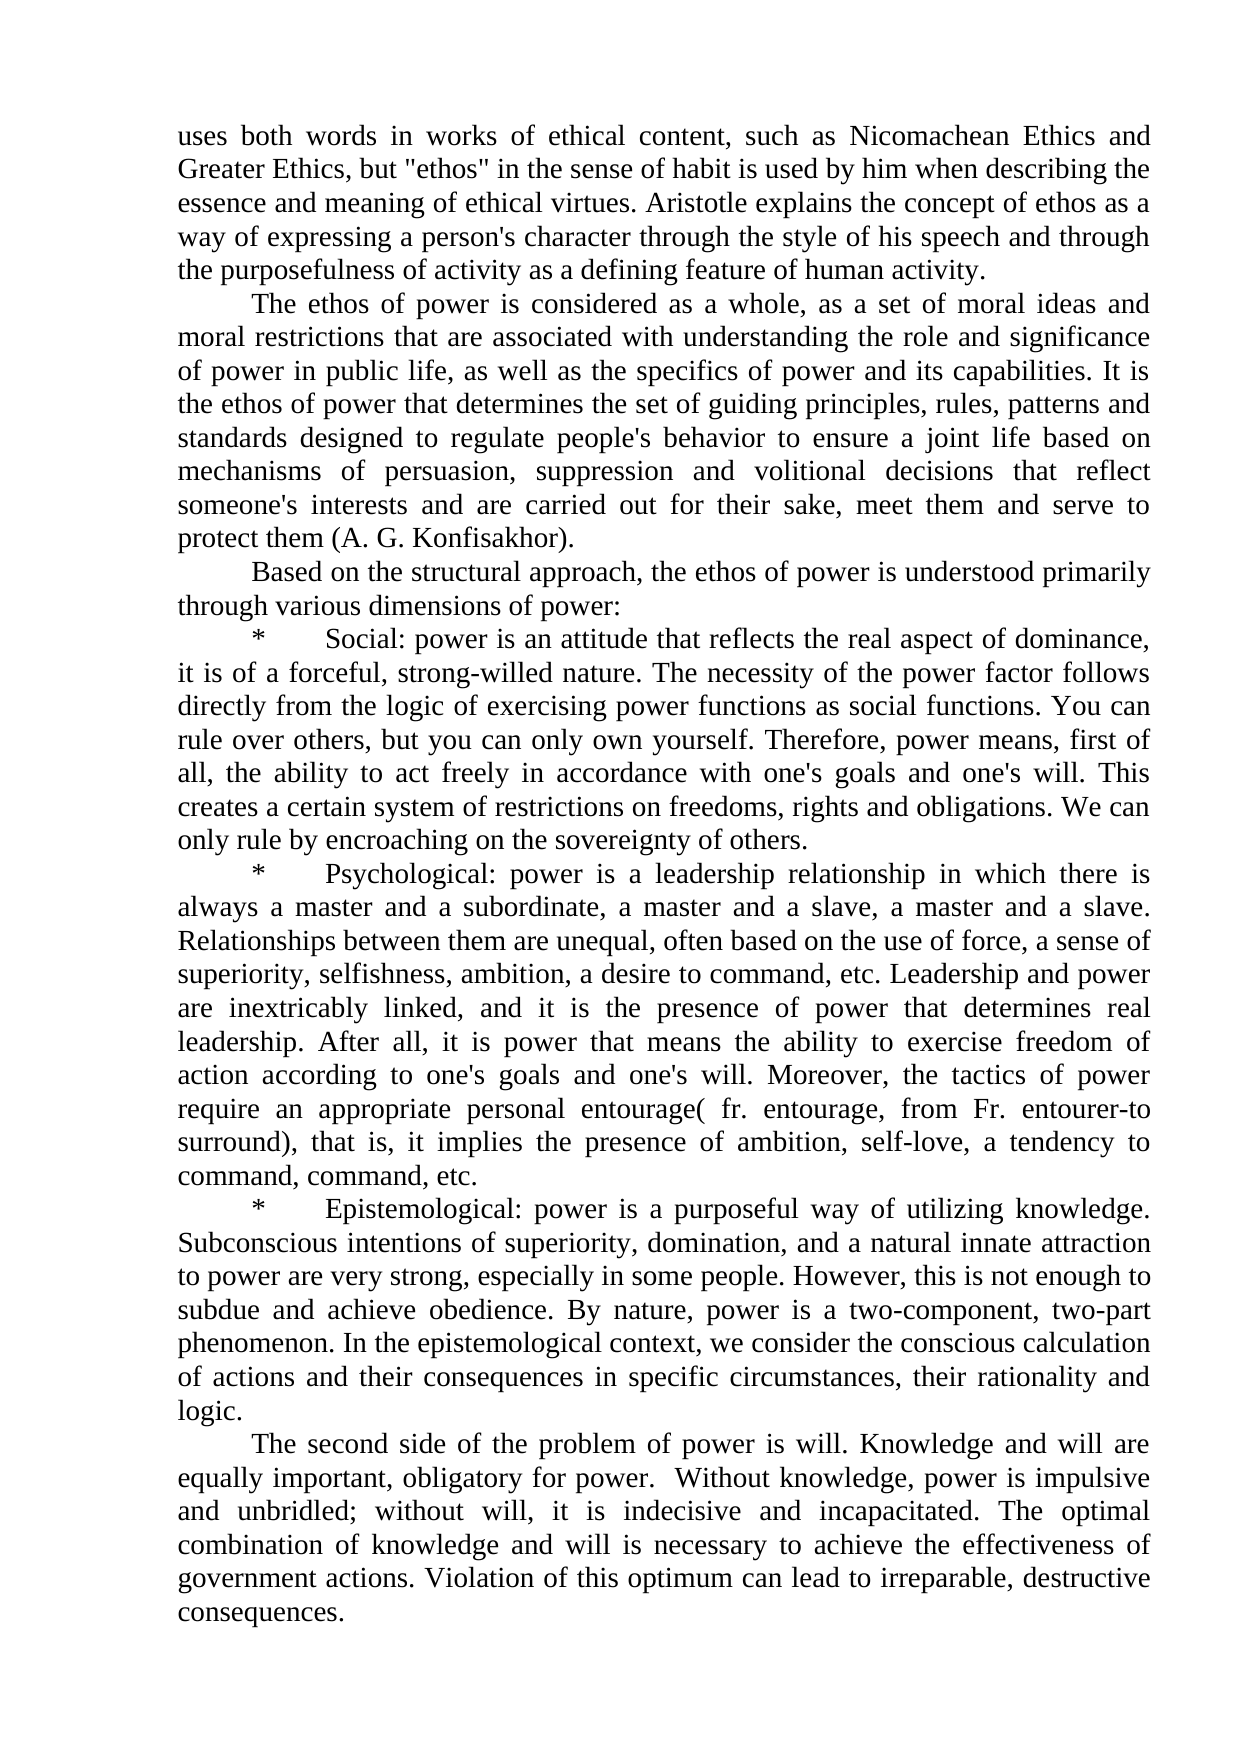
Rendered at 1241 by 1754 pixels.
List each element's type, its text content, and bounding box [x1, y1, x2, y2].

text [177, 118, 1152, 286]
text * Epistemological: power is a purposeful way of utilizing knowledge. Subconscious intentions of superiority, domination, and a natural innate attraction to power are very strong, especially in some people. However, this is not enough to subdue and achieve obedience. By nature, power is a two-component, two-part phenomenon. In the epistemological context, we consider the conscious calculation of actions and their consequences in specific circumstances, their rationality and logic. [177, 1191, 1152, 1426]
text * Psychological: power is a leadership relationship in which there is always a master and a subordinate, a master and a slave, a master and a slave. Relationships between them are unequal, often based on the use of force, a sense of superiority, selfishness, ambition, a desire to command, etc. Leadership and power are inextricably linked, and it is the presence of power that determines real leadership. After all, it is power that means the ability to exercise freedom of action according to one's goals and one's will. Moreover, the tactics of power require an appropriate personal entourage( fr. entourage, from Fr. entourer-to surround), that is, it implies the presence of ambition, self-love, a tendency to command, command, etc. [177, 856, 1152, 1191]
text The ethos of power is considered as a whole, as a set of moral ideas and moral restrictions that are associated with understanding the role and significance of power in public life, as well as the specifics of power and its capabilities. It is the ethos of power that determines the set of guiding principles, rules, patterns and standards designed to regulate people's behavior to ensure a joint life based on mechanisms of persuasion, suppression and volitional decisions that reflect someone's interests and are carried out for their sake, meet them and serve to protect them (A. G. Konfisakhor). [177, 286, 1152, 554]
text Based on the structural approach, the ethos of power is understood primarily through various dimensions of power: [177, 554, 1152, 621]
text * Social: power is an attitude that reflects the real aspect of dominance, it is of a forceful, strong-willed nature. The necessity of the power factor follows directly from the logic of exercising power functions as social functions. You can rule over others, but you can only own yourself. Therefore, power means, first of all, the ability to act freely in accordance with one's goals and one's will. This creates a certain system of restrictions on freedoms, rights and obligations. We can only rule by encroaching on the sovereignty of others. [177, 621, 1152, 856]
text The second side of the problem of power is will. Knowledge and will are equally important, obligatory for power. Without knowledge, power is impulsive and unbridled; without will, it is indecisive and incapacitated. The optimal combination of knowledge and will is necessary to achieve the effectiveness of government actions. Violation of this optimum can lead to irreparable, destructive consequences. [177, 1426, 1152, 1627]
